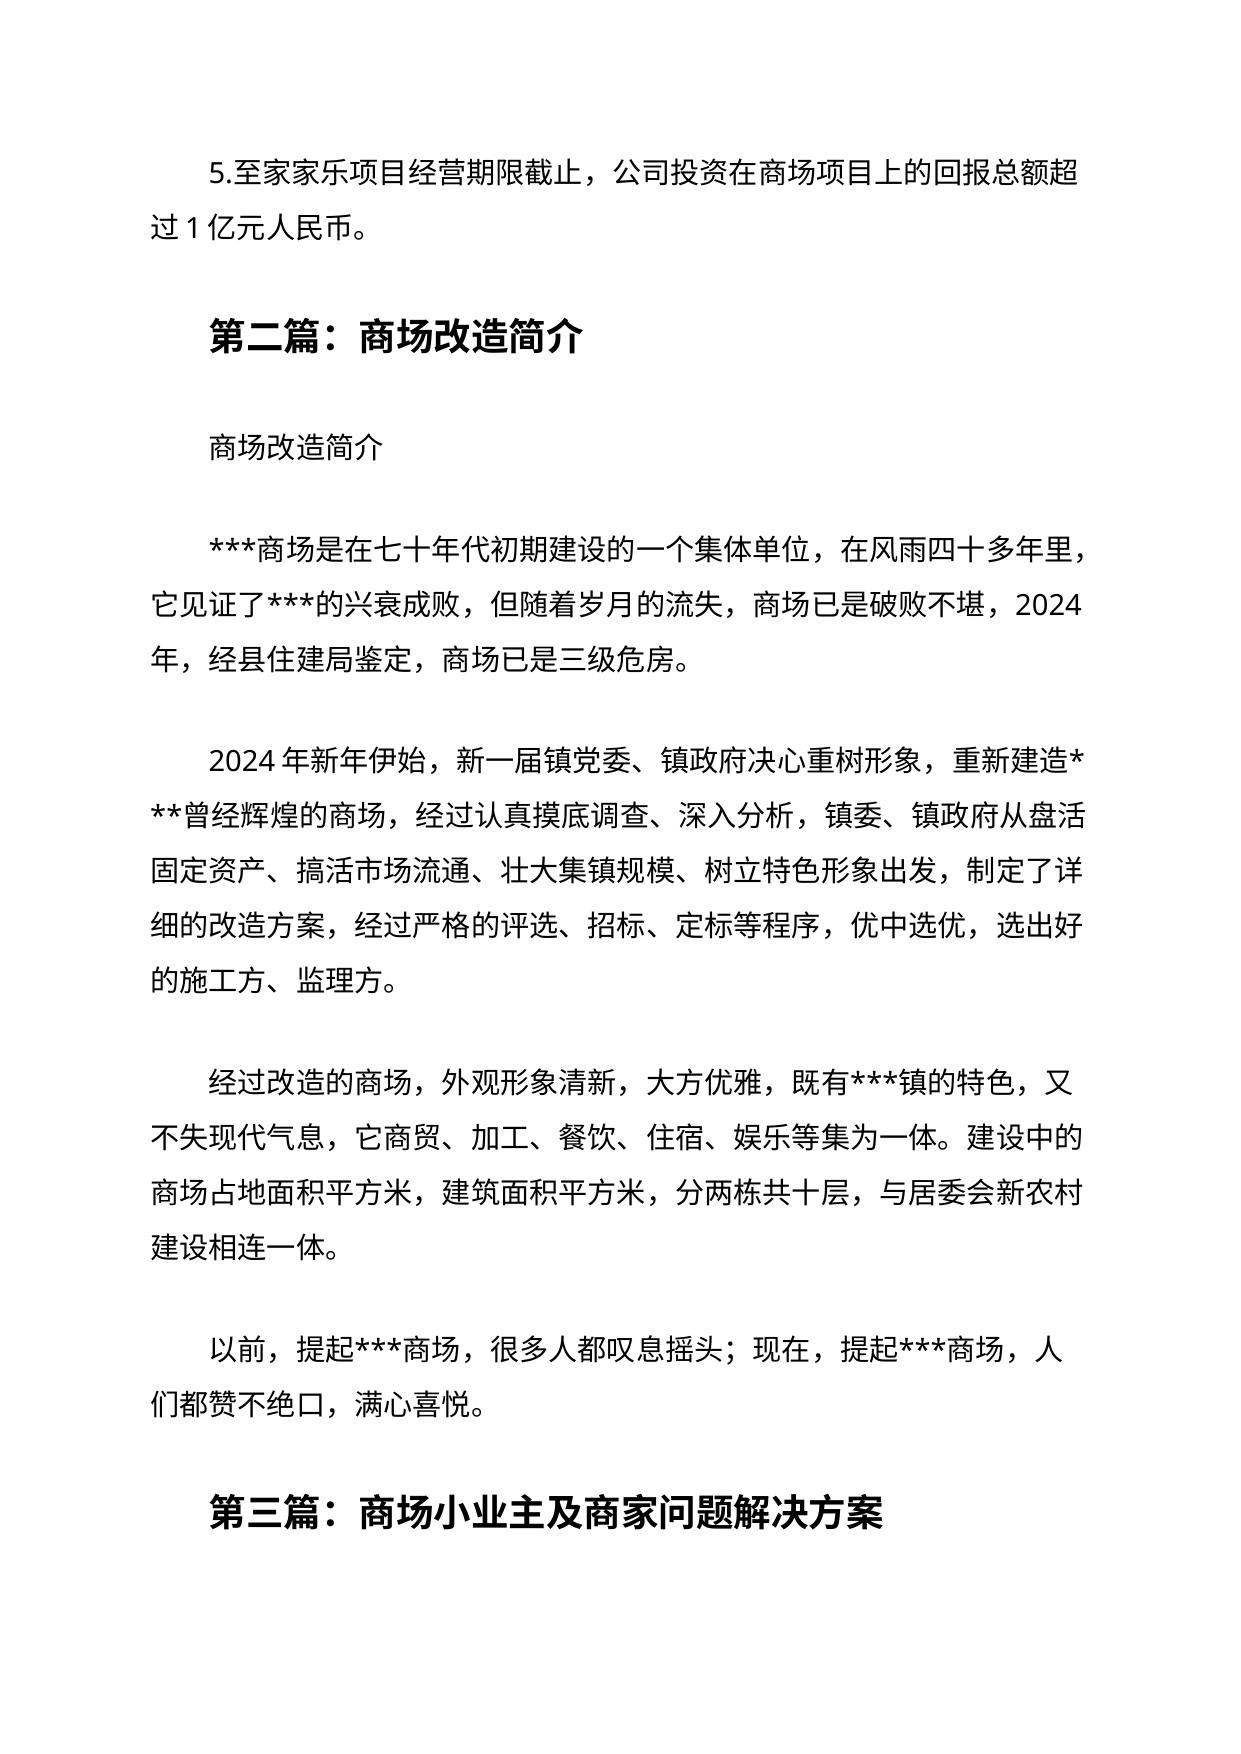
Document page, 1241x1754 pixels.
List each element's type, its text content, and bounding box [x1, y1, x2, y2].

text 第三篇：商场小业主及商家问题解决方案 [150, 1483, 1090, 1537]
text 第二篇：商场改造简介 [150, 307, 1090, 361]
text 以前，提起***商场，很多人都叹息摇头；现在，提起***商场，人们都赞不绝口，满心喜悦。 [150, 1326, 1090, 1423]
text ***商场是在七十年代初期建设的一个集体单位，在风雨四十多年里，它见证了***的兴衰成败，但随着岁月的流失，商场已是破败不堪，2024年，经县住建局鉴定，商场已是三级危房。 [150, 526, 1090, 678]
text 商场改造简介 [150, 424, 1090, 467]
text 2024年新年伊始，新一届镇党委、镇政府决心重树形象，重新建造***曾经辉煌的商场，经过认真摸底调查、深入分析，镇委、镇政府从盘活固定资产、搞活市场流通、壮大集镇规模、树立特色形象出发，制定了详细的改造方案，经过严格的评选、招标、定标等程序，优中选优，选出好的施工方、监理方。 [150, 738, 1090, 1000]
text 经过改造的商场，外观形象清新，大方优雅，既有***镇的特色，又不失现代气息，它商贸、加工、餐饮、住宿、娱乐等集为一体。建设中的商场占地面积平方米，建筑面积平方米，分两栋共十层，与居委会新农村建设相连一体。 [150, 1059, 1090, 1267]
text 5.至家家乐项目经营期限截止，公司投资在商场项目上的回报总额超过1亿元人民币。 [150, 150, 1090, 247]
